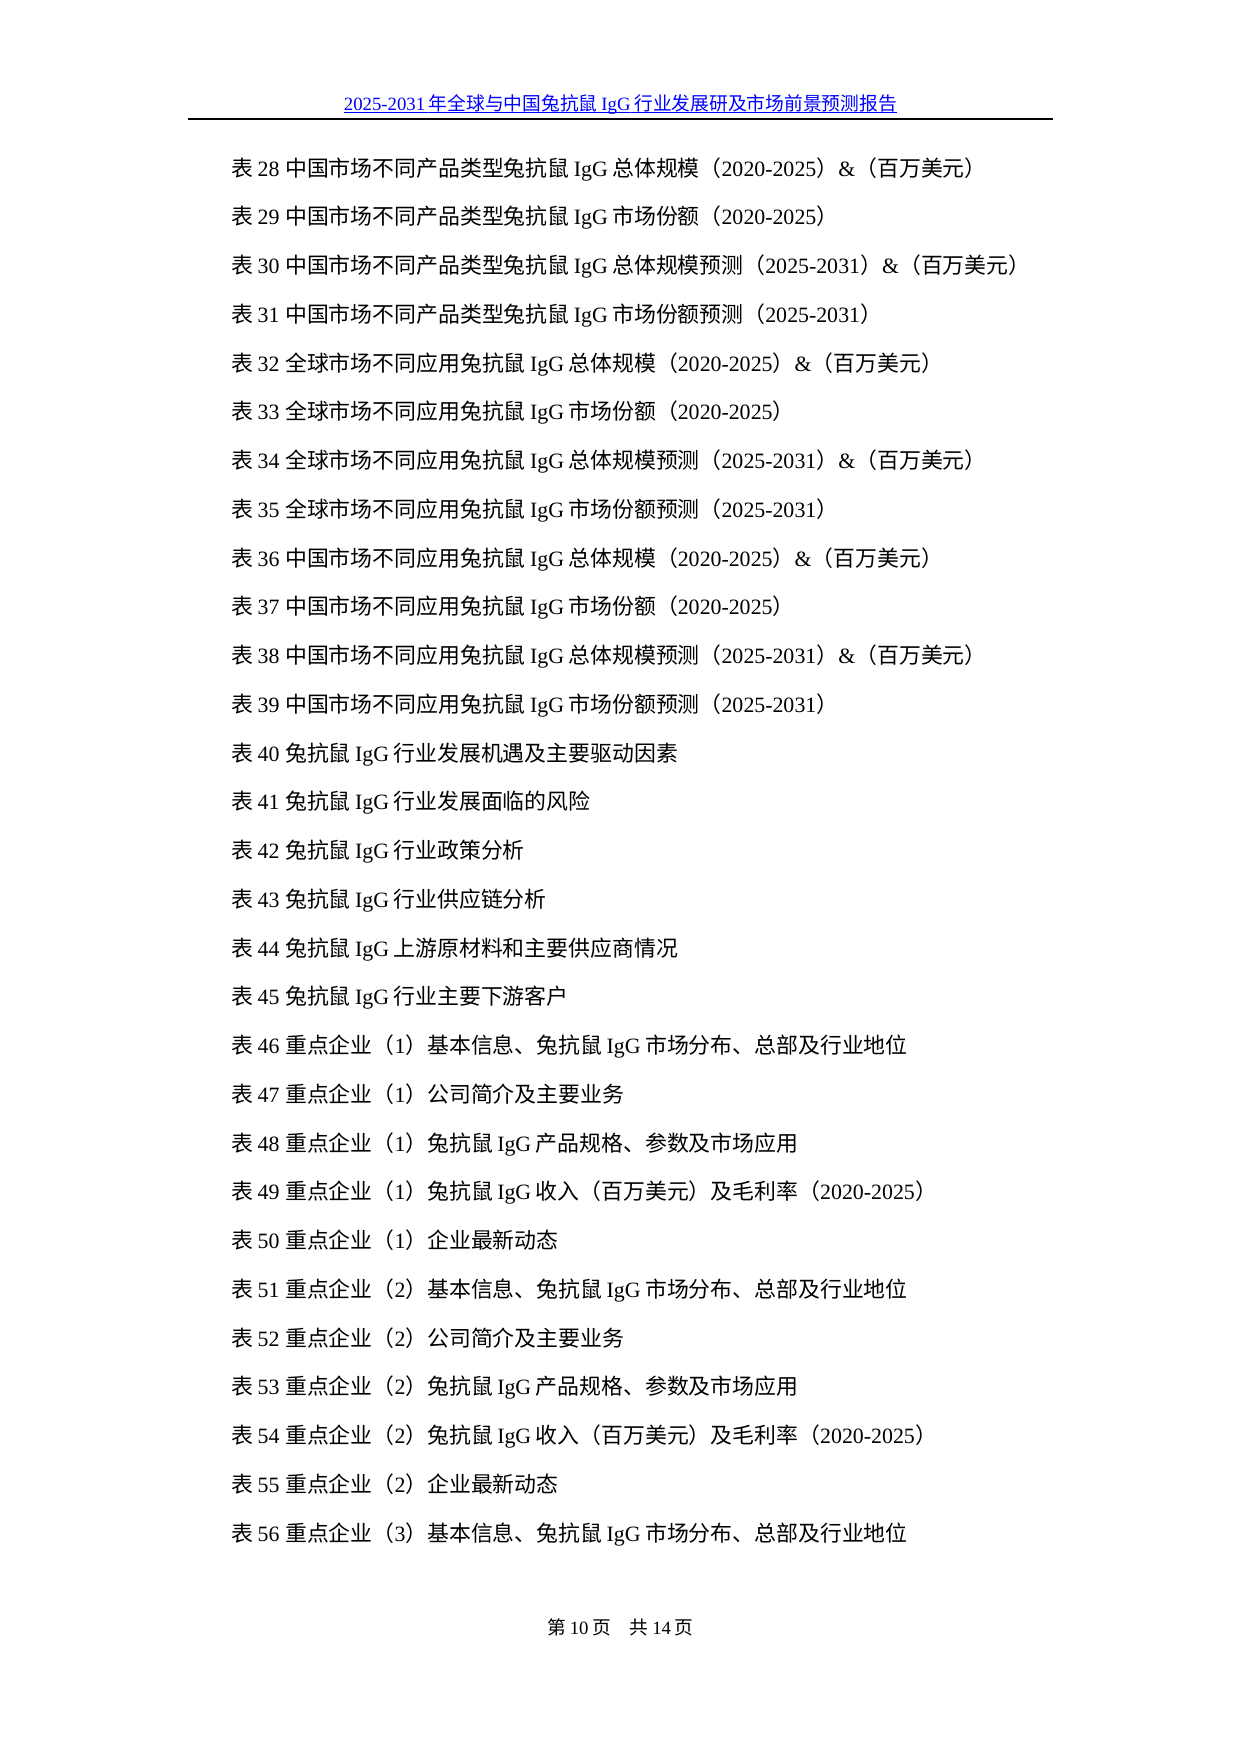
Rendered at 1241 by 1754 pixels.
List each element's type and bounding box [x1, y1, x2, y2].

text [187, 150, 1053, 1548]
